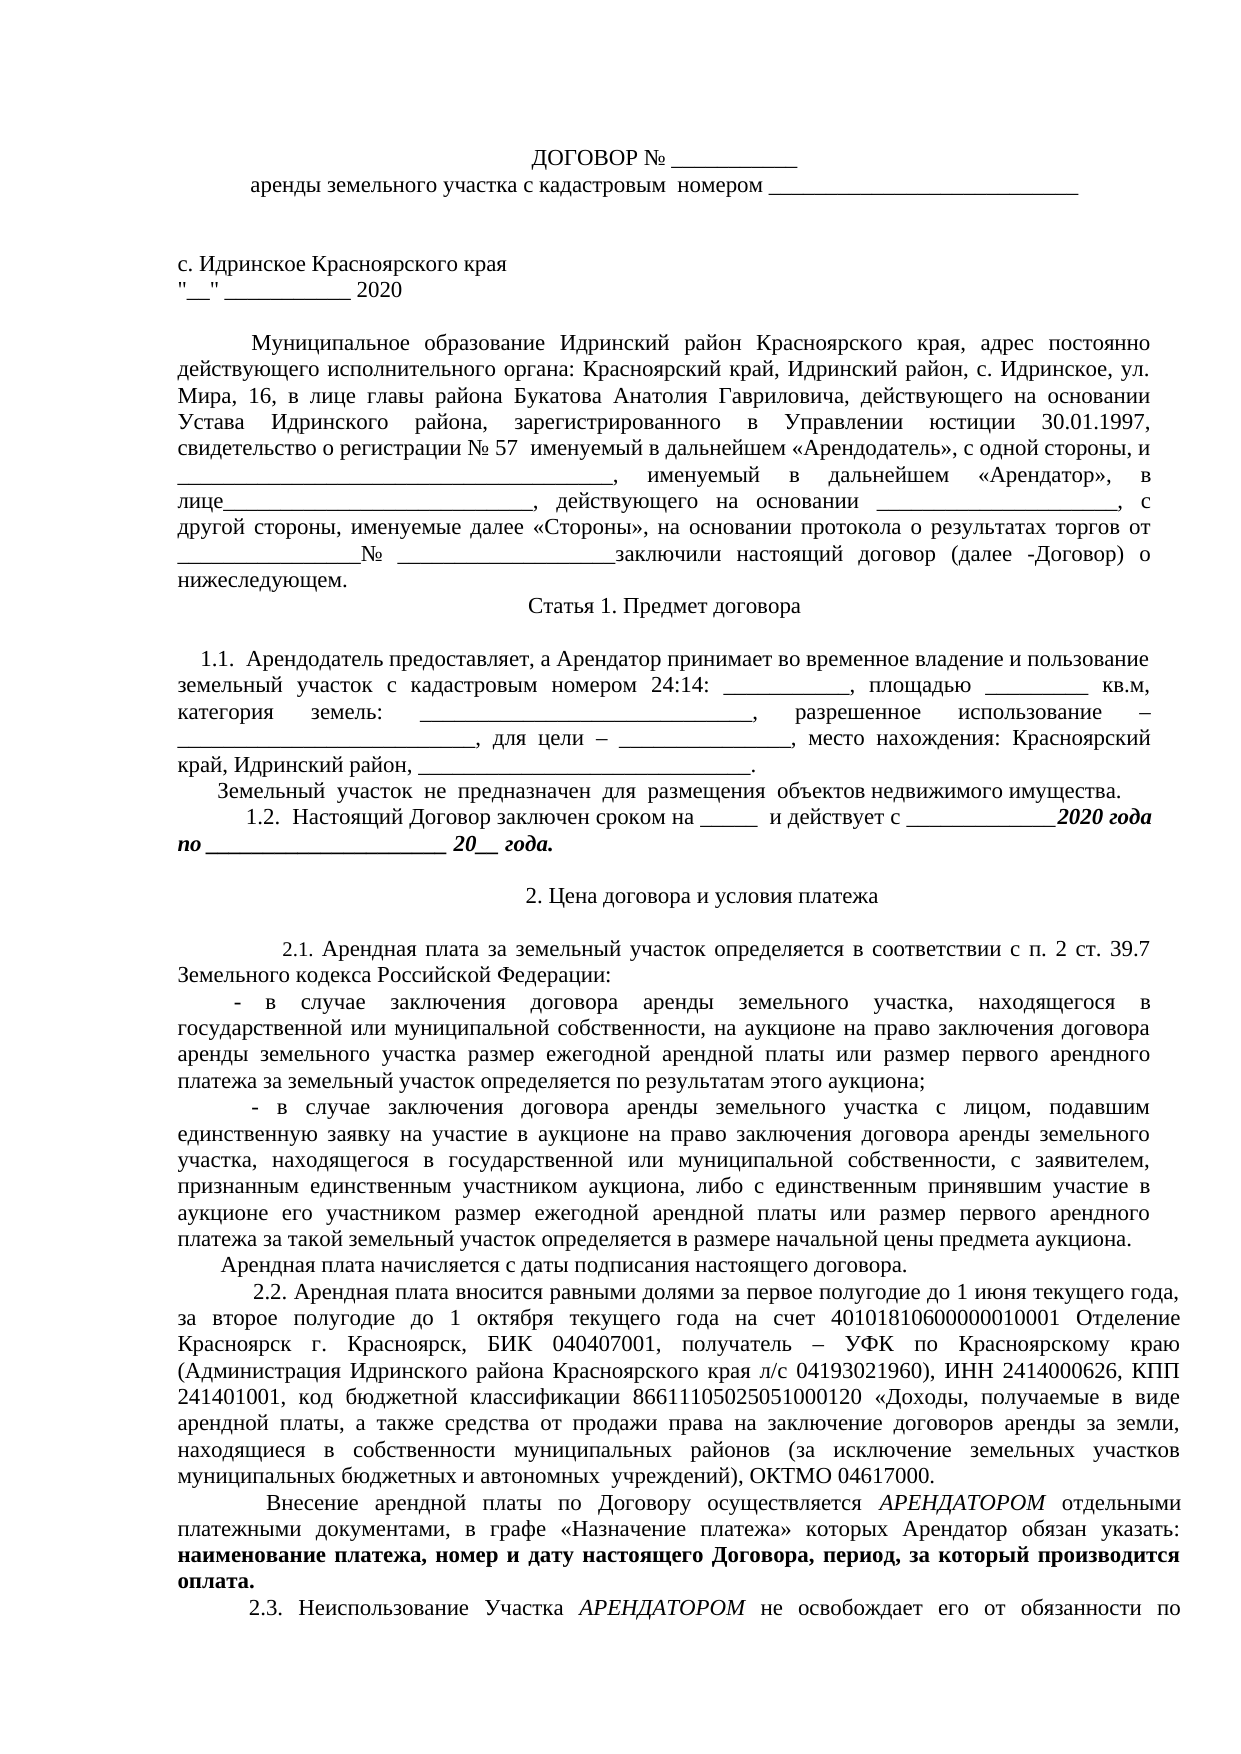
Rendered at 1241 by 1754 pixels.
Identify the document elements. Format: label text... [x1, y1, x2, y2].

text ДОГОВОР № ___________ [177, 144, 1152, 171]
text Муниципальное образование Идринский район Красноярского края, адрес постоянно действующего исполнительного органа: Красноярский край, Идринский район, с. Идринское, ул. Мира, 16, в лице главы района Букатова Анатолия Гавриловича, действующего на основании Устава Идринского района, зарегистрированного в Управлении юстиции 30.01.1997, свидетельство о регистрации № 57 именуемый в дальнейшем «Арендодатель», с одной стороны, и ______________________________________, именуемый в дальнейшем «Арендатор», в лице___________________________, действующего на основании _____________________, с другой стороны, именуемые далее «Стороны», на основании протокола о результатах торгов от ________________№ ___________________заключили настоящий договор (далее -Договор) о нижеследующем. [177, 329, 1152, 592]
text 2. Цена договора и условия платежа [252, 882, 1152, 909]
text Земельный участок не предназначен для размещения объектов недвижимого имущества. [177, 777, 1152, 803]
text - в случае заключения договора аренды земельного участка, находящегося в государственной или муниципальной собственности, на аукционе на право заключения договора аренды земельного участка размер ежегодной арендной платы или размер первого арендного платежа за земельный участок определяется по результатам этого аукциона; [177, 988, 1152, 1093]
text "__" ___________ 2020 [177, 276, 1152, 303]
text 2.1. Арендная плата за земельный участок определяется в соответствии с п. 2 ст. 39.7 Земельного кодекса Российской Федерации: [177, 935, 1152, 988]
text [177, 1594, 1181, 1620]
text 1.2. Настоящий Договор заключен сроком на _____ и действует с _____________2020 года по _____________________ 20__ года. [177, 803, 1152, 856]
text с. Идринское Красноярского края [177, 250, 1152, 276]
text аренды земельного участка с кадастровым номером ___________________________ [177, 171, 1152, 197]
text 2.2. Арендная плата вносится равными долями за первое полугодие до 1 июня текущего года, за второе полугодие до 1 октября текущего года на счет 40101810600000010001 Отделение Красноярск г. Красноярск, БИК 040407001, получатель – УФК по Красноярскому краю (Администрация Идринского района Красноярского края л/с 04193021960), ИНН 2414000626, КПП 241401001, код бюджетной классификации 86611105025051000120 «Доходы, получаемые в виде арендной платы, а также средства от продажи права на заключение договоров аренды за земли, находящиеся в собственности муниципальных районов (за исключение земельных участков муниципальных бюджетных и автономных учреждений), ОКТМО 04617000. [177, 1278, 1181, 1488]
text Арендная плата начисляется с даты подписания настоящего договора. [177, 1251, 1152, 1278]
text Внесение арендной платы по Договору осуществляется АРЕНДАТОРОМ отдельными платежными документами, в графе «Назначение платежа» которых Арендатор обязан указать: наименование платежа, номер и дату настоящего Договора, период, за который производится оплата. [177, 1488, 1181, 1594]
text - в случае заключения договора аренды земельного участка с лицом, подавшим единственную заявку на участие в аукционе на право заключения договора аренды земельного участка, находящегося в государственной или муниципальной собственности, с заявителем, признанным единственным участником аукциона, либо с единственным принявшим участие в аукционе его участником размер ежегодной арендной платы или размер первого арендного платежа за такой земельный участок определяется в размере начальной цены предмета аукциона. [177, 1093, 1152, 1251]
text Статья 1. Предмет договора [177, 592, 1152, 619]
text 1.1. Арендодатель предоставляет, а Арендатор принимает во временное владение и пользование земельный участок с кадастровым номером 24:14: ___________, площадью _________ кв.м, категория земель: _____________________________, разрешенное использование – __________________________, для цели – _______________, место нахождения: Красноярский край, Идринский район, _____________________________. [177, 645, 1152, 777]
